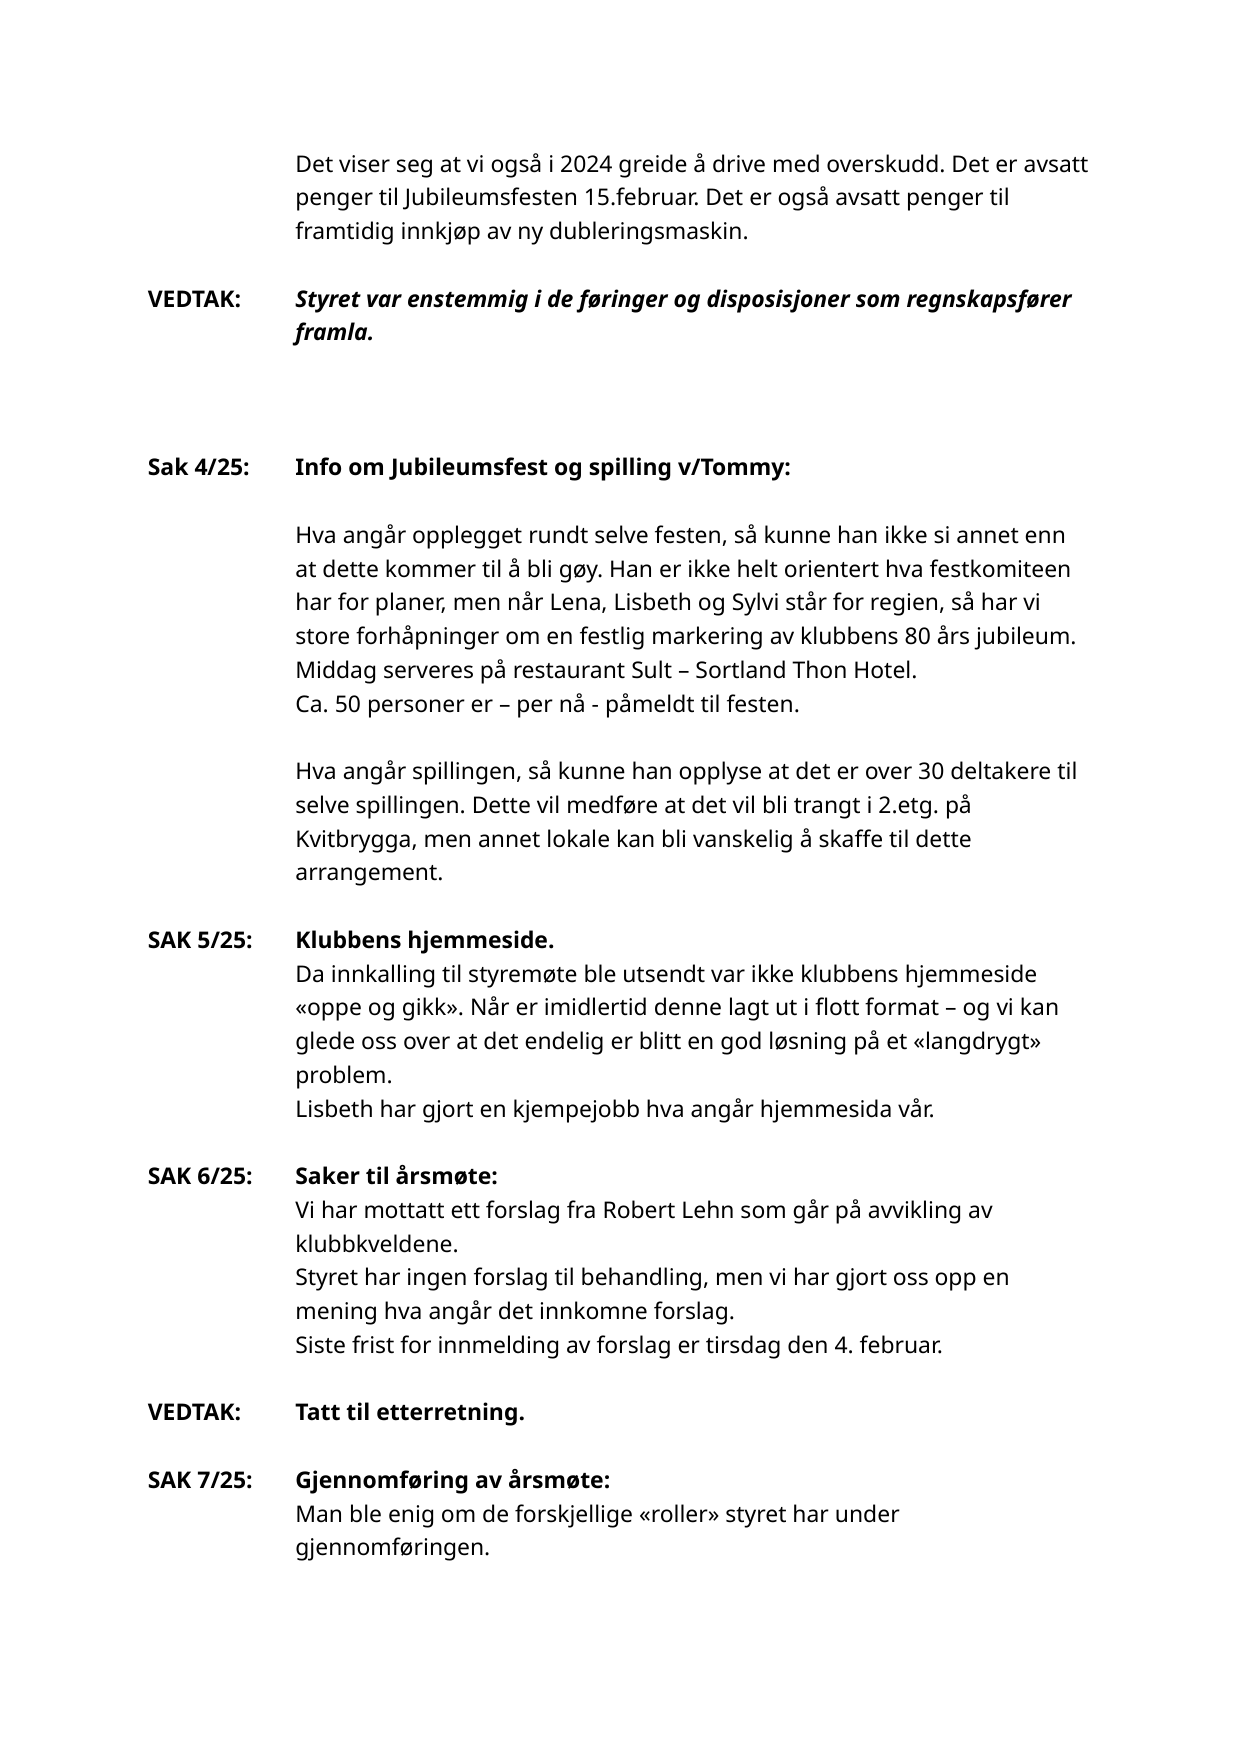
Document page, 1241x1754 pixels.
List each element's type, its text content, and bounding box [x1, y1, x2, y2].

text VEDTAK: Tatt til etterretning. [148, 1396, 1093, 1428]
text Det viser seg at vi også i 2024 greide å drive med overskudd. Det er avsatt penger til Jubileumsfesten 15.februar. Det er også avsatt penger til framtidig innkjøp av ny dubleringsmaskin. [148, 148, 1093, 246]
text SAK 6/25: Saker til årsmøte: [148, 1160, 1093, 1191]
text SAK 7/25: Gjennomføring av årsmøte: [148, 1464, 1093, 1495]
text Ca. 50 personer er – per nå - påmeldt til festen. [148, 688, 1093, 719]
text Hva angår opplegget rundt selve festen, så kunne han ikke si annet enn at dette kommer til å bli gøy. Han er ikke helt orientert hva festkomiteen har for planer, men når Lena, Lisbeth og Sylvi står for regien, så har vi store forhåpninger om en festlig markering av klubbens 80 års jubileum. [148, 519, 1093, 651]
text Vi har mottatt ett forslag fra Robert Lehn som går på avvikling av klubbkveldene. [148, 1194, 1093, 1259]
text Da innkalling til styremøte ble utsendt var ikke klubbens hjemmeside «oppe og gikk». Når er imidlertid denne lagt ut i flott format – og vi kan glede oss over at det endelig er blitt en god løsning på et «langdrygt» problem. [148, 958, 1093, 1090]
text Sak 4/25: Info om Jubileumsfest og spilling v/Tommy: [148, 451, 1093, 483]
text Hva angår spillingen, så kunne han opplyse at det er over 30 deltakere til selve spillingen. Dette vil medføre at det vil bli trangt i 2.etg. på Kvitbrygga, men annet lokale kan bli vanskelig å skaffe til dette arrangement. [148, 755, 1093, 888]
text Siste frist for innmelding av forslag er tirsdag den 4. februar. [148, 1329, 1093, 1360]
text Lisbeth har gjort en kjempejobb hva angår hjemmesida vår. [148, 1093, 1093, 1124]
text Man ble enig om de forskjellige «roller» styret har under gjennomføringen. [148, 1498, 1093, 1563]
text Styret har ingen forslag til behandling, men vi har gjort oss opp en mening hva angår det innkomne forslag. [148, 1261, 1093, 1326]
text VEDTAK: Styret var enstemmig i de føringer og disposisjoner som regnskapsfører framla. [148, 283, 1093, 348]
text SAK 5/25: Klubbens hjemmeside. [148, 924, 1093, 955]
text Middag serveres på restaurant Sult – Sortland Thon Hotel. [148, 654, 1093, 685]
